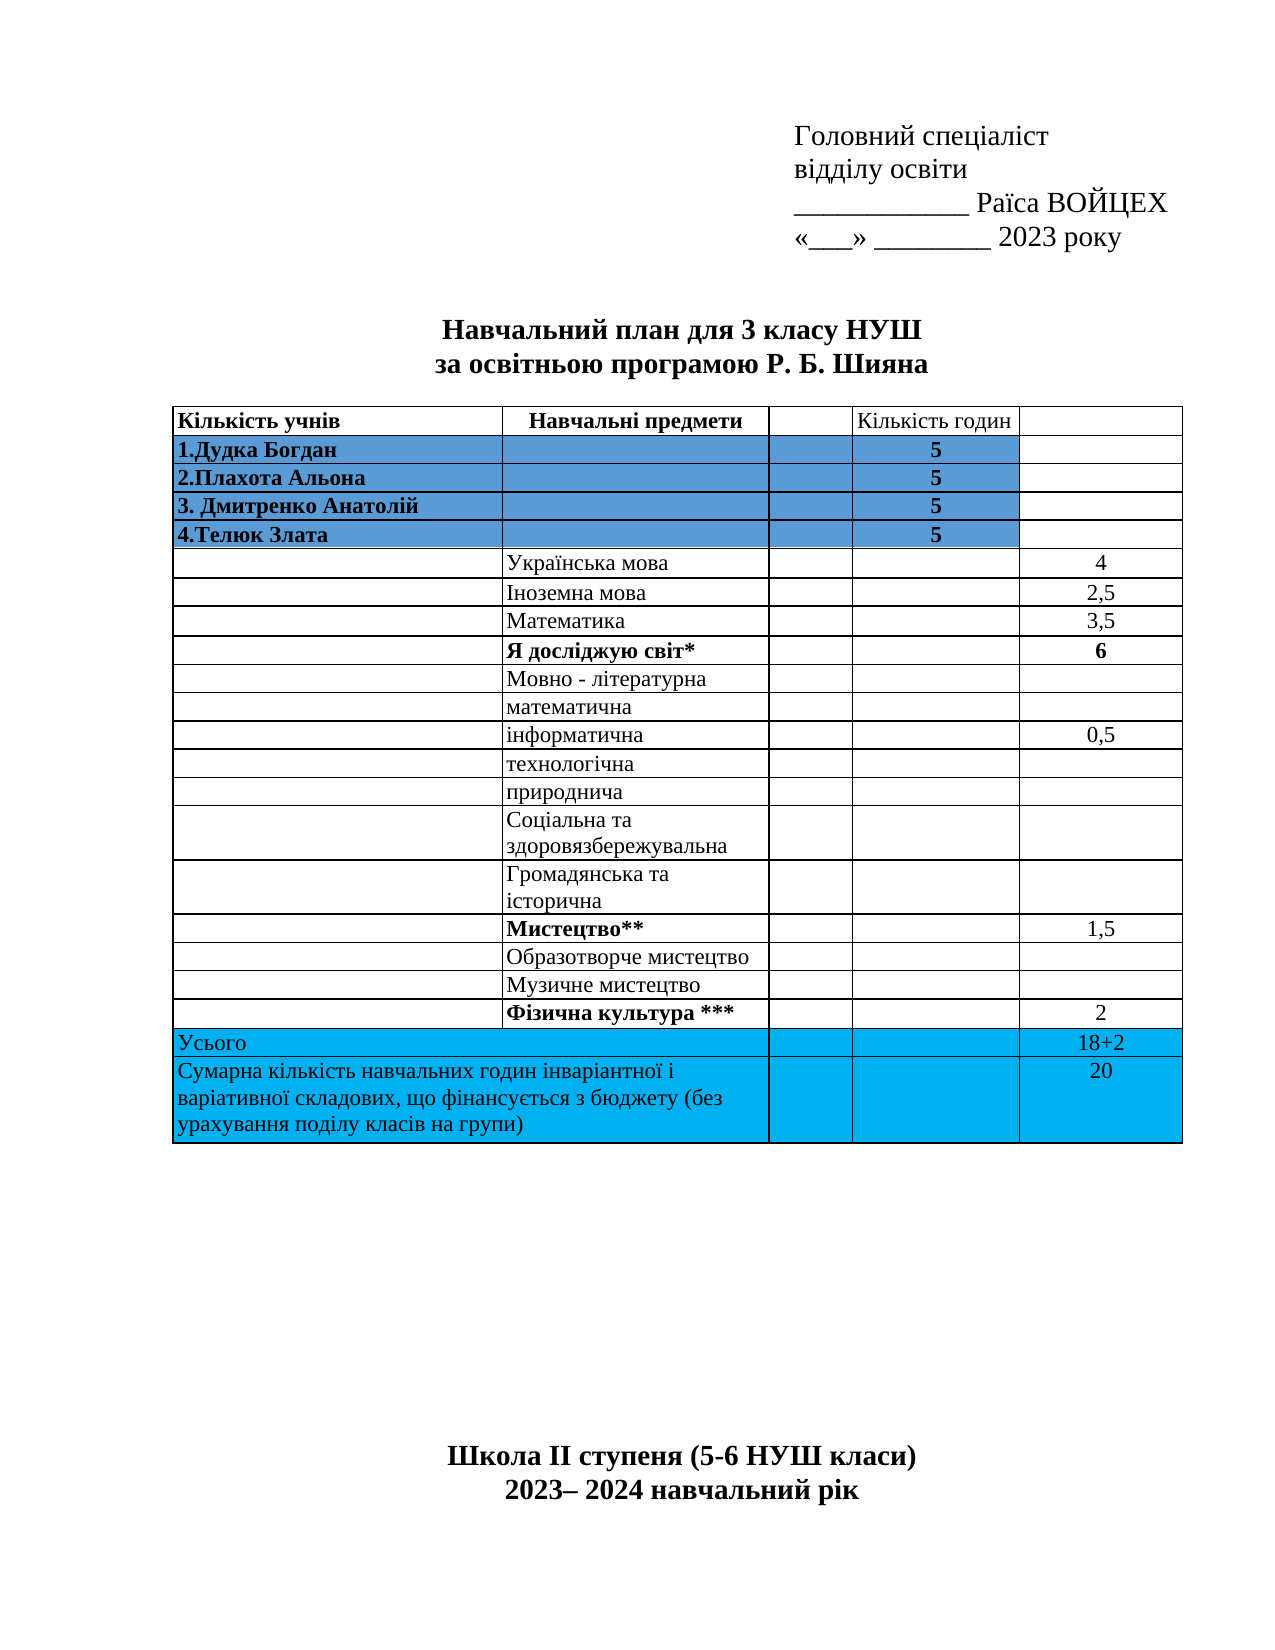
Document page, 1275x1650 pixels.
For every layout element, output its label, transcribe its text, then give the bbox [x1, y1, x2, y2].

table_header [783, 118, 1198, 252]
table_cell [770, 1057, 852, 1142]
table_cell Музичне мистецтво [503, 971, 768, 998]
table_cell [770, 665, 852, 692]
table_cell [853, 1000, 1019, 1028]
table_cell [1020, 493, 1182, 519]
text 2023– 2024 навчальний рік [177, 1472, 1186, 1506]
table_cell 2.Плахота Альона [174, 464, 502, 491]
table_cell 4 [1020, 549, 1182, 577]
table_cell [174, 693, 502, 720]
table_cell [770, 464, 852, 491]
text Школа ІІ ступеня (5-6 НУШ класи) [177, 1438, 1186, 1472]
table_cell [770, 1029, 852, 1056]
table_cell Мовно - літературна [503, 665, 768, 692]
table_cell [503, 464, 768, 491]
table_cell [770, 806, 852, 859]
table_header [770, 407, 852, 434]
table_cell [1020, 778, 1182, 804]
text Навчальний план для 3 класу НУШ [177, 312, 1186, 346]
text за освітньою програмою Р. Б. Шияна [177, 346, 1186, 379]
table_cell [770, 722, 852, 748]
table_cell Українська мова [503, 549, 768, 577]
table_cell [1020, 806, 1182, 859]
table_cell [503, 493, 768, 519]
table_cell 5 [853, 521, 1019, 547]
table_cell [770, 607, 852, 635]
table_cell [853, 806, 1019, 859]
table_cell [853, 607, 1019, 635]
table_cell [1020, 693, 1182, 720]
table_cell [174, 915, 502, 941]
table_cell технологічна [503, 750, 768, 776]
table_cell 1,5 [1020, 915, 1182, 941]
table_cell Мистецтво** [503, 915, 768, 941]
table_cell математична [503, 693, 768, 720]
table_cell [174, 549, 502, 577]
table_cell 0,5 [1020, 722, 1182, 748]
table_cell [770, 579, 852, 605]
table_header [1020, 407, 1182, 434]
table_cell [770, 915, 852, 941]
table_cell 1.Дудка Богдан [174, 436, 502, 463]
table_header Кількість годин [853, 407, 1019, 434]
table_cell [770, 637, 852, 663]
table_cell 20 [1020, 1057, 1182, 1142]
table_cell [853, 579, 1019, 605]
table_cell [1020, 861, 1182, 913]
table_cell 5 [853, 436, 1019, 463]
table_cell [1020, 665, 1182, 692]
table_cell 2,5 [1020, 579, 1182, 605]
table_cell [853, 943, 1019, 969]
table_cell інформатична [503, 722, 768, 748]
table_cell [1020, 971, 1182, 998]
table_cell [853, 1029, 1019, 1056]
table_cell [1020, 943, 1182, 969]
table_cell 4.Телюк Злата [174, 521, 502, 547]
table_cell 2 [1020, 1000, 1182, 1028]
table_cell [174, 861, 502, 913]
table_cell [770, 861, 852, 913]
table_cell [1020, 436, 1182, 463]
table_cell [770, 521, 852, 547]
table_cell [1020, 750, 1182, 776]
table_cell Я досліджую світ* [503, 637, 768, 663]
table_cell [503, 436, 768, 463]
table_cell [853, 778, 1019, 804]
table_cell [770, 493, 852, 519]
table_header Навчальні предмети [503, 407, 768, 434]
table_cell 6 [1020, 637, 1182, 663]
table_cell [503, 521, 768, 547]
table_cell [174, 943, 502, 969]
table_cell [174, 971, 502, 998]
table_cell 18+2 [1020, 1029, 1182, 1056]
table_cell [853, 915, 1019, 941]
table_cell [853, 1057, 1019, 1142]
table_cell Образотворче мистецтво [503, 943, 768, 969]
table_cell [770, 750, 852, 776]
table_cell Сумарна кількість навчальних годин інваріантної і варіативної складових, що фінансується з бюджету (без урахування поділу класів на групи) [174, 1057, 768, 1142]
table_cell [853, 861, 1019, 913]
table_cell [770, 943, 852, 969]
table_cell [174, 607, 502, 635]
table_cell природнича [503, 778, 768, 804]
table_cell Математика [503, 607, 768, 635]
table_cell Усього [174, 1029, 768, 1056]
table_cell [174, 579, 502, 605]
table_cell [1020, 464, 1182, 491]
table_cell 3. Дмитренко Анатолій [174, 493, 502, 519]
table_cell 3,5 [1020, 607, 1182, 635]
table_cell Соціальна та здоровязбережувальна [503, 806, 768, 859]
table_cell [853, 693, 1019, 720]
table_cell [770, 549, 852, 577]
table_cell [174, 778, 502, 804]
table_cell [174, 750, 502, 776]
table_cell [174, 665, 502, 692]
table_cell 5 [853, 464, 1019, 491]
table_cell [1020, 521, 1182, 547]
table_cell [770, 778, 852, 804]
table_cell [853, 750, 1019, 776]
table_header Кількість учнів [174, 407, 502, 434]
table_cell [770, 1000, 852, 1028]
table_cell [853, 665, 1019, 692]
table_cell [770, 436, 852, 463]
table_cell [174, 722, 502, 748]
table_cell [770, 693, 852, 720]
table_cell [174, 1000, 502, 1028]
table_cell [853, 549, 1019, 577]
table_cell [174, 637, 502, 663]
table_cell 5 [853, 493, 1019, 519]
table_cell [853, 637, 1019, 663]
table_cell [770, 971, 852, 998]
table_cell [853, 722, 1019, 748]
table_cell Громадянська та історична [503, 861, 768, 913]
table_cell [174, 806, 502, 859]
table_cell Іноземна мова [503, 579, 768, 605]
table_cell [853, 971, 1019, 998]
table_cell Фізична культура *** [503, 1000, 768, 1028]
